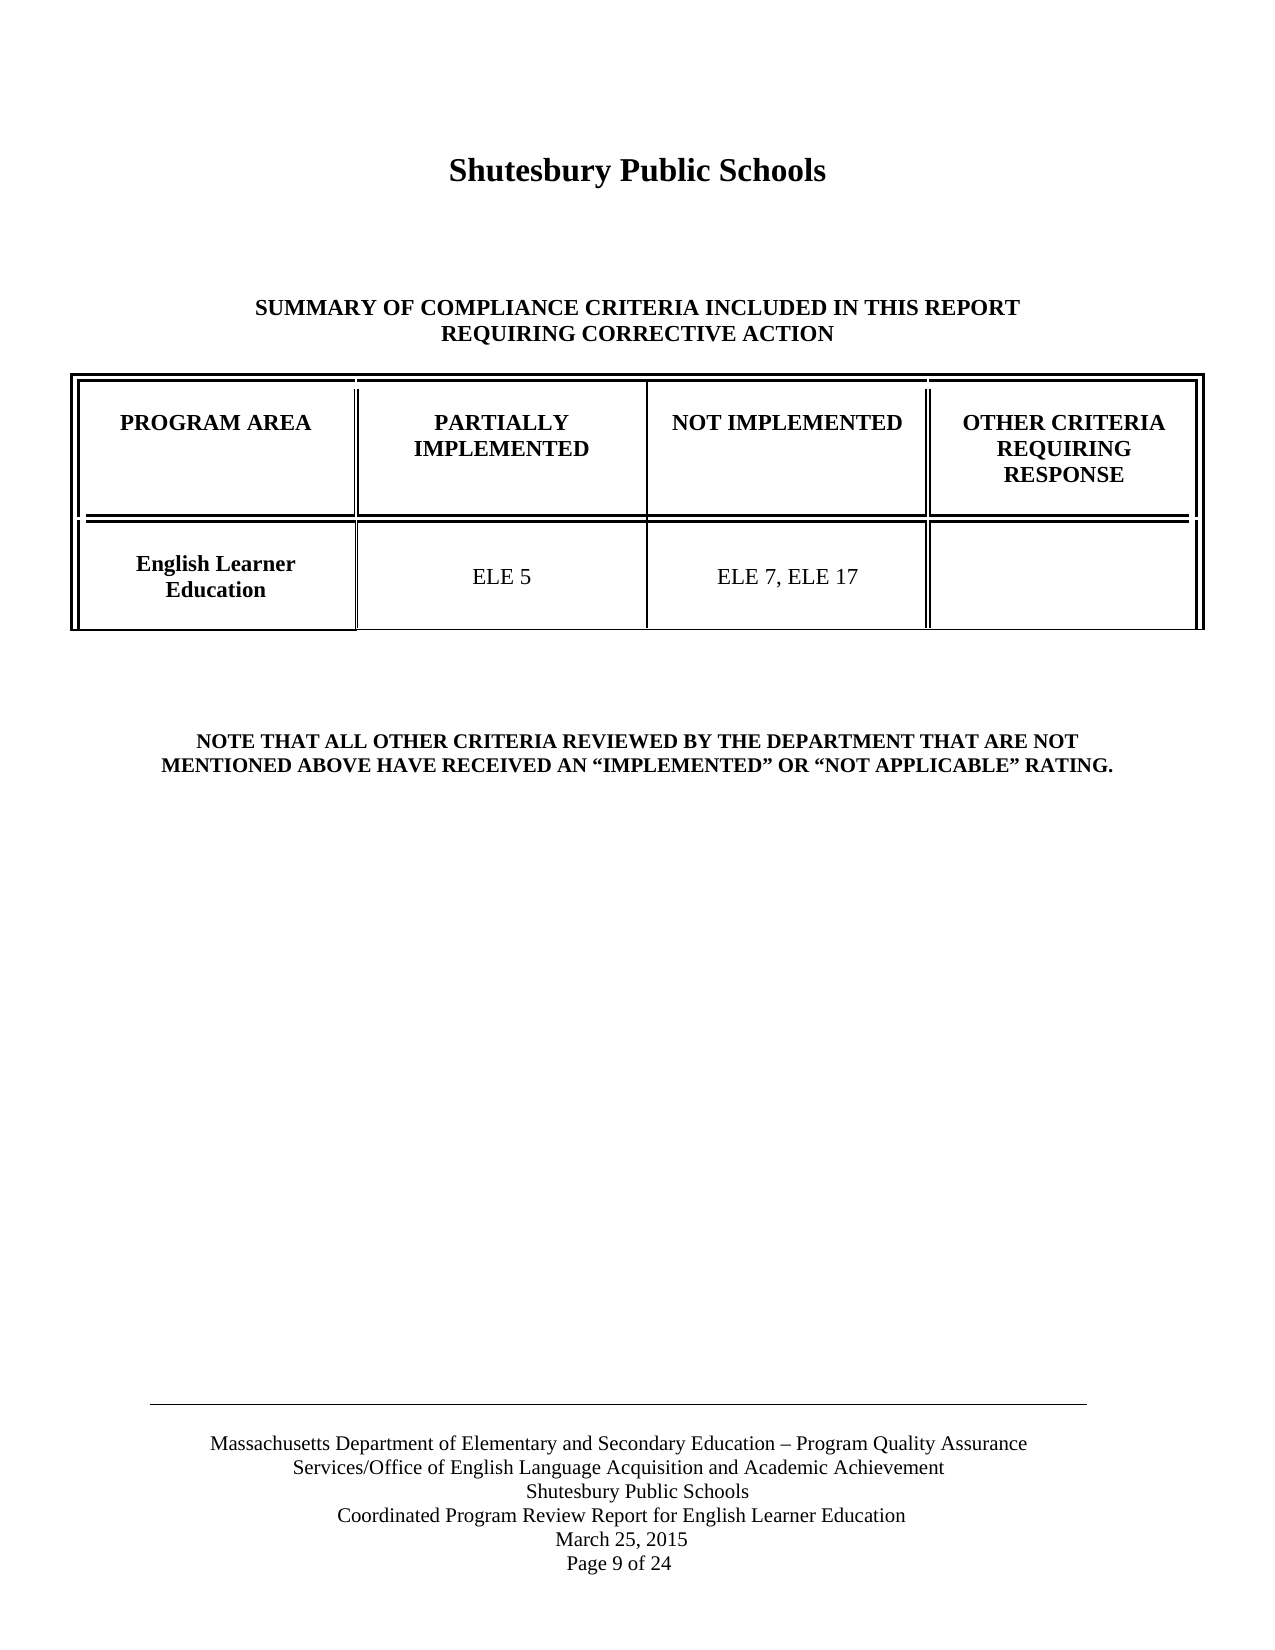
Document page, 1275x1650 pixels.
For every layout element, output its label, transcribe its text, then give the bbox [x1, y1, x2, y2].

table_header NOT IMPLEMENTED [647, 376, 928, 514]
table_header OTHER CRITERIA REQUIRING RESPONSE [928, 376, 1200, 514]
table_header PROGRAM AREA [75, 376, 356, 514]
table_cell ELE 5 [356, 521, 647, 629]
text SUMMARY OF COMPLIANCE CRITERIA INCLUDED IN THIS REPORT [75, 294, 1200, 320]
table_cell English Learner Education [75, 514, 356, 629]
text REQUIRING CORRECTIVE ACTION [75, 320, 1200, 346]
table_cell [928, 514, 1200, 629]
text NOTE THAT ALL OTHER CRITERIA REVIEWED BY THE DEPARTMENT THAT ARE NOT MENTIONED ABOVE HAVE RECEIVED AN “IMPLEMENTED” OR “NOT APPLICABLE” RATING. [150, 729, 1125, 777]
table_cell ELE 7, ELE 17 [647, 514, 928, 629]
table_header PARTIALLY IMPLEMENTED [356, 376, 647, 514]
